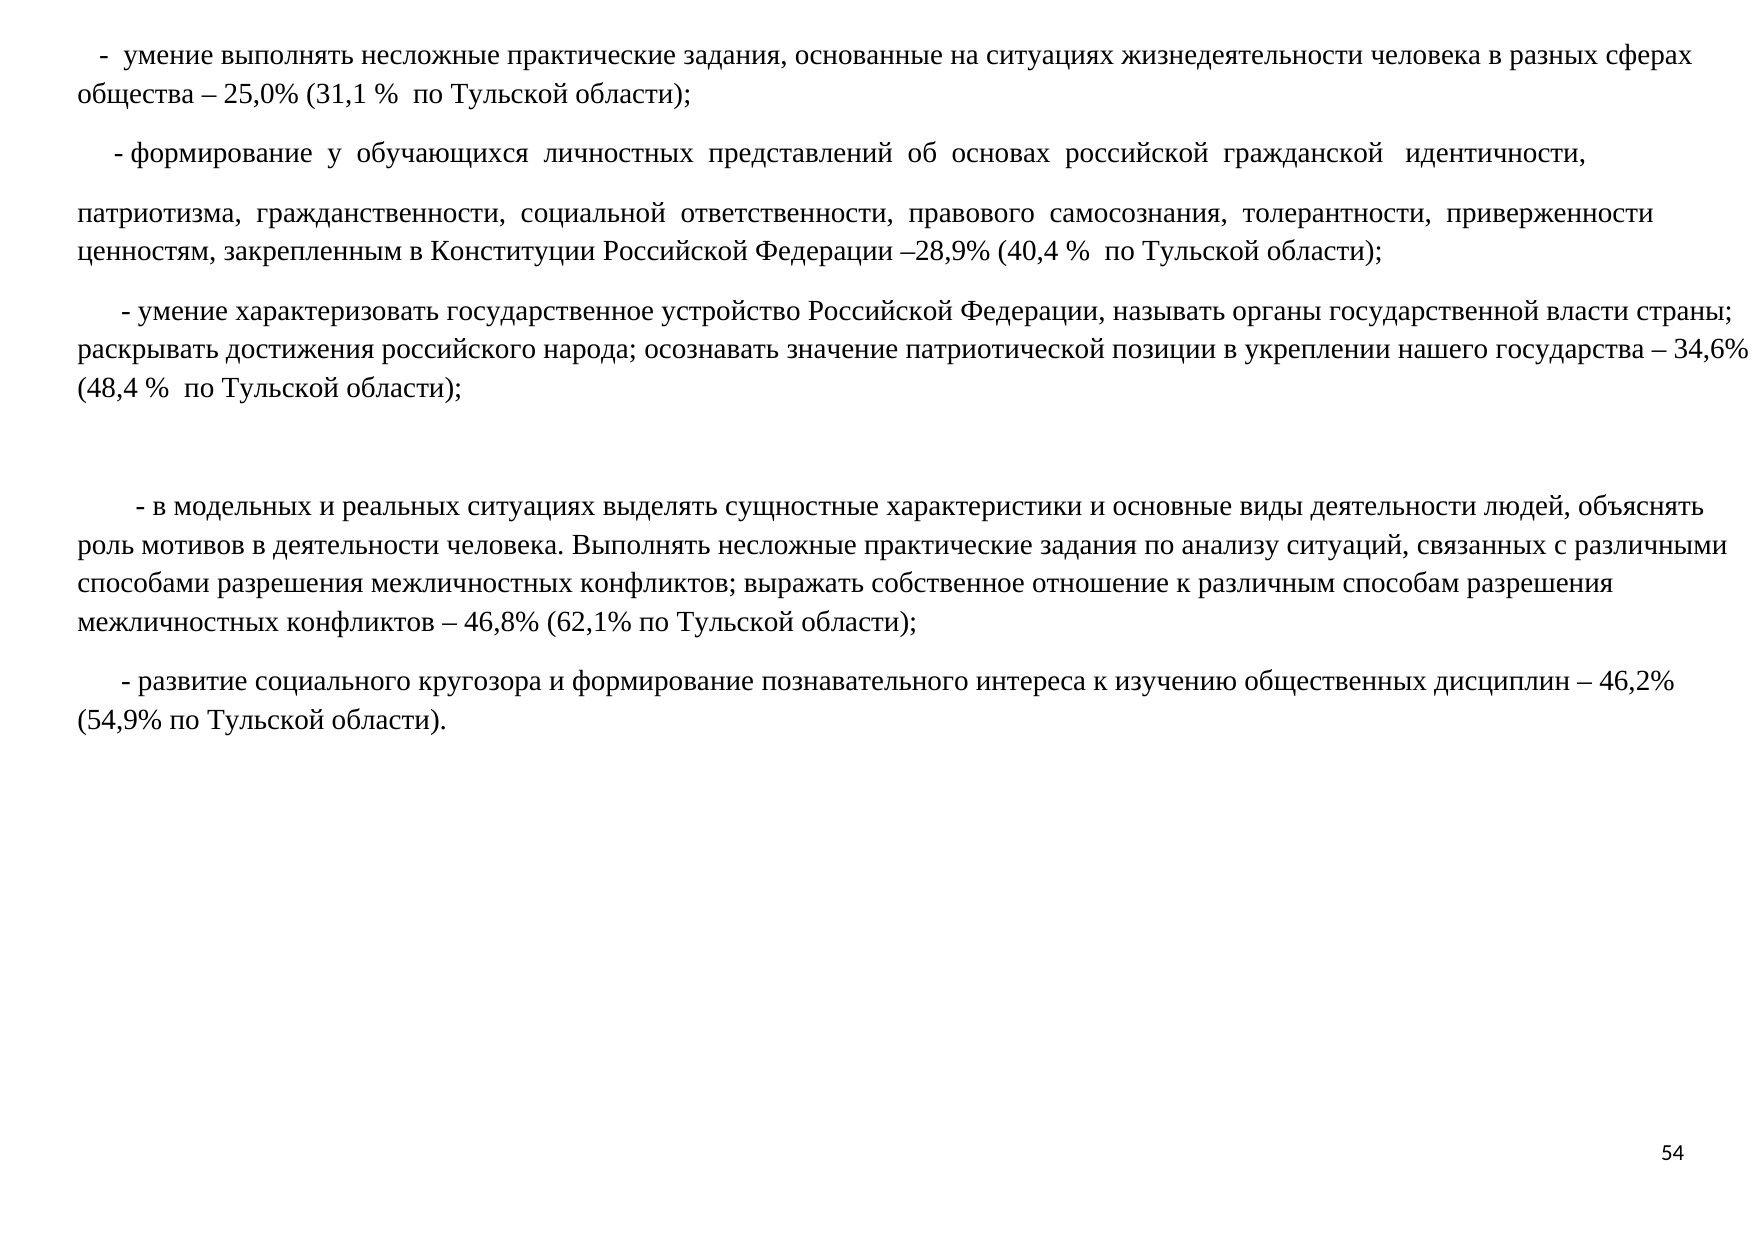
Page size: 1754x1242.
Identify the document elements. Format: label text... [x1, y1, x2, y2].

text - в модельных и реальных ситуациях выделять сущностные характеристики и основные виды деятельности людей, объяснять роль мотивов в деятельности человека. Выполнять несложные практические задания по анализу ситуаций, связанных с различными способами разрешения межличностных конфликтов; выражать собственное отношение к различным способам разрешения межличностных конфликтов – 46,8% (62,1% по Тульской области); [77, 488, 1754, 638]
text - умение выполнять несложные практические задания, основанные на ситуациях жизнедеятельности человека в разных сферах общества – 25,0% (31,1 % по Тульской области); [77, 37, 1754, 109]
text - формирование у обучающихся личностных представлений об основах российской гражданской идентичности, [77, 135, 1754, 169]
text - умение характеризовать государственное устройство Российской Федерации, называть органы государственной власти страны; раскрывать достижения российского народа; осознавать значение патриотической позиции в укреплении нашего государства – 34,6% (48,4 % по Тульской области); [77, 293, 1754, 403]
text патриотизма, гражданственности, социальной ответственности, правового самосознания, толерантности, приверженности ценностям, закрепленным в Конституции Российской Федерации –28,9% (40,4 % по Тульской области); [77, 195, 1754, 267]
text - развитие социального кругозора и формирование познавательного интереса к изучению общественных дисциплин – 46,2% (54,9% по Тульской области). [77, 663, 1754, 736]
